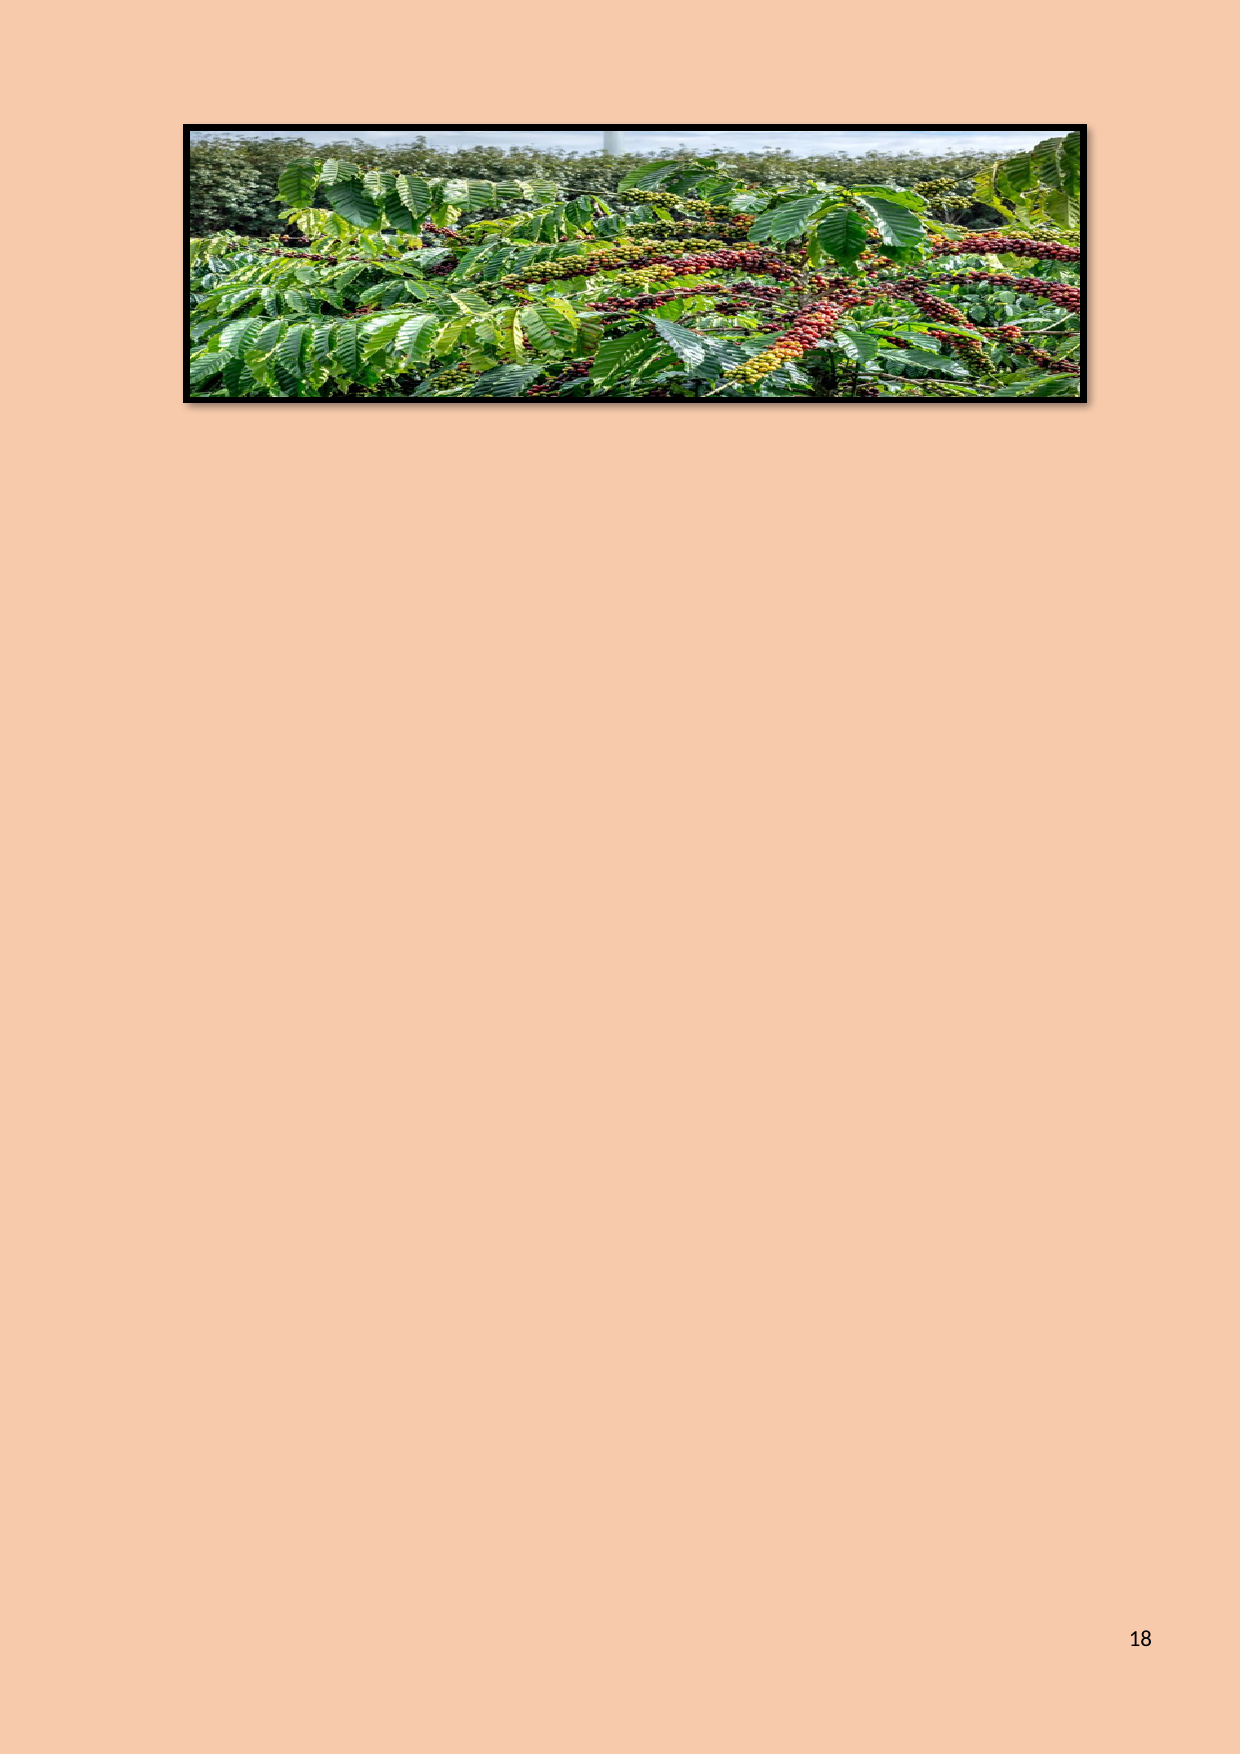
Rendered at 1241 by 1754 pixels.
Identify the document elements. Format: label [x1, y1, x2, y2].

picture [190, 131, 1080, 397]
